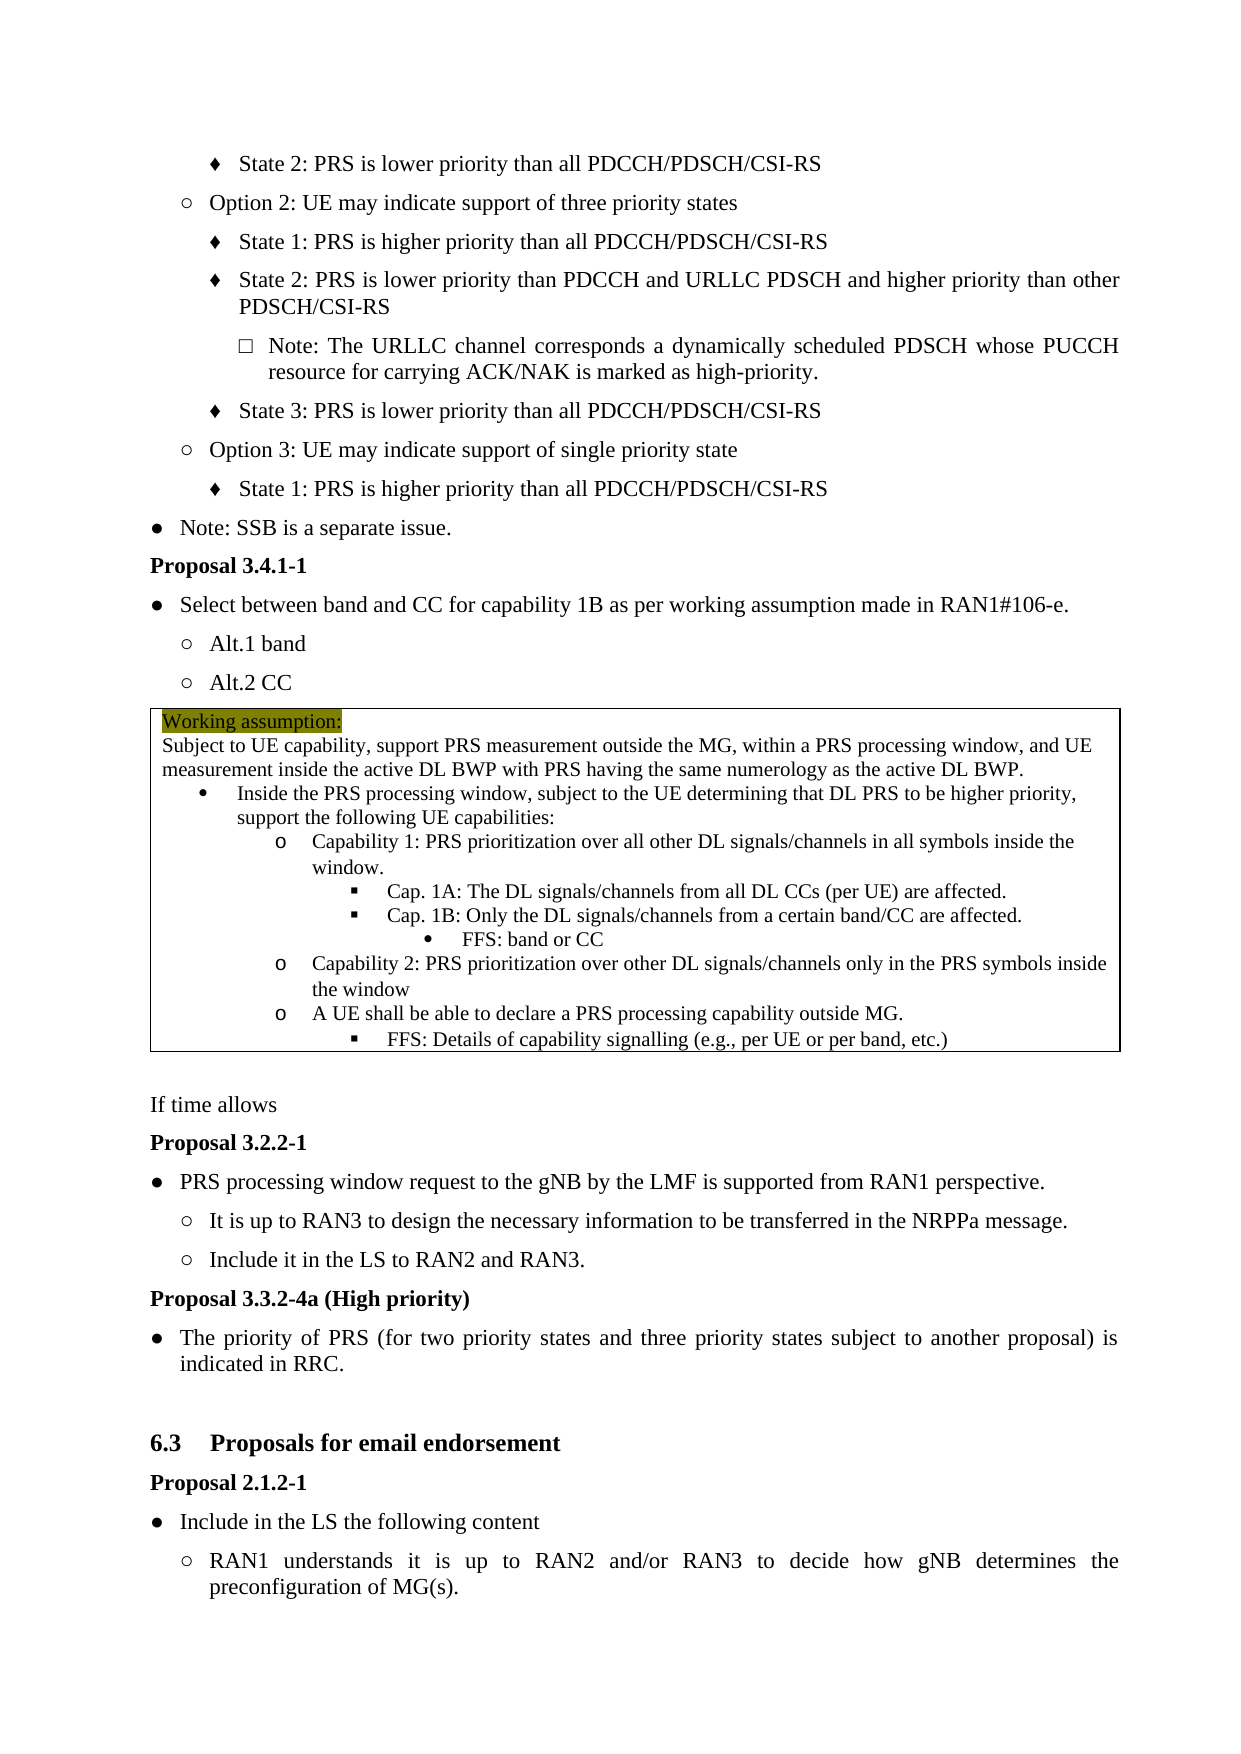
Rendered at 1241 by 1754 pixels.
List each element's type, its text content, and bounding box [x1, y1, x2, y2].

text The priority of PRS (for two priority states and three priority states subject to another proposal) is indicated in RRC. [150, 1324, 1120, 1376]
text Proposal 3.4.1-1 [150, 552, 1120, 579]
list Note: The URLLC channel corresponds a dynamically scheduled PDSCH whose PUCCH resource for carrying ACK/NAK is marked as high-priority. [239, 332, 1120, 384]
text Select between band and CC for capability 1B as per working assumption made in RAN1#106-e. [150, 591, 1120, 618]
subtitle Proposals for email endorsement [150, 1428, 1120, 1457]
text Proposal 3.3.2-4a (High priority) [150, 1285, 1120, 1311]
list State 3: PRS is lower priority than all PDCCH/PDSCH/CSI-RS [209, 397, 1120, 423]
list It is up to RAN3 to design the necessary information to be transferred in the NRPPa message. [179, 1207, 1120, 1233]
text PRS processing window request to the gNB by the LMF is supported from RAN1 perspective. [150, 1168, 1120, 1195]
text If time allows [150, 1091, 1120, 1117]
list Alt.1 band [179, 630, 1120, 656]
list Alt.2 CC [179, 669, 1120, 695]
subtitle Proposal 2.1.2-1 [150, 1469, 1120, 1495]
list Include it in the LS to RAN2 and RAN3. [179, 1246, 1120, 1272]
list State 1: PRS is higher priority than all PDCCH/PDSCH/CSI-RS [209, 475, 1120, 501]
text Include in the LS the following content [150, 1508, 1120, 1534]
list Option 3: UE may indicate support of single priority state [179, 436, 1120, 462]
list Option 2: UE may indicate support of three priority states [179, 189, 1120, 215]
text Note: SSB is a separate issue. [150, 513, 1120, 540]
text Proposal 3.2.2-1 [150, 1129, 1120, 1156]
list State 2: PRS is lower priority than all PDCCH/PDSCH/CSI-RS [209, 150, 1120, 176]
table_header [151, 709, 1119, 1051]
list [209, 228, 1120, 254]
list State 2: PRS is lower priority than PDCCH and URLLC PDSCH and higher priority than other PDSCH/CSI-RS [209, 267, 1120, 319]
list RAN1 understands it is up to RAN2 and/or RAN3 to decide how gNB determines the preconfiguration of MG(s). [179, 1547, 1120, 1599]
